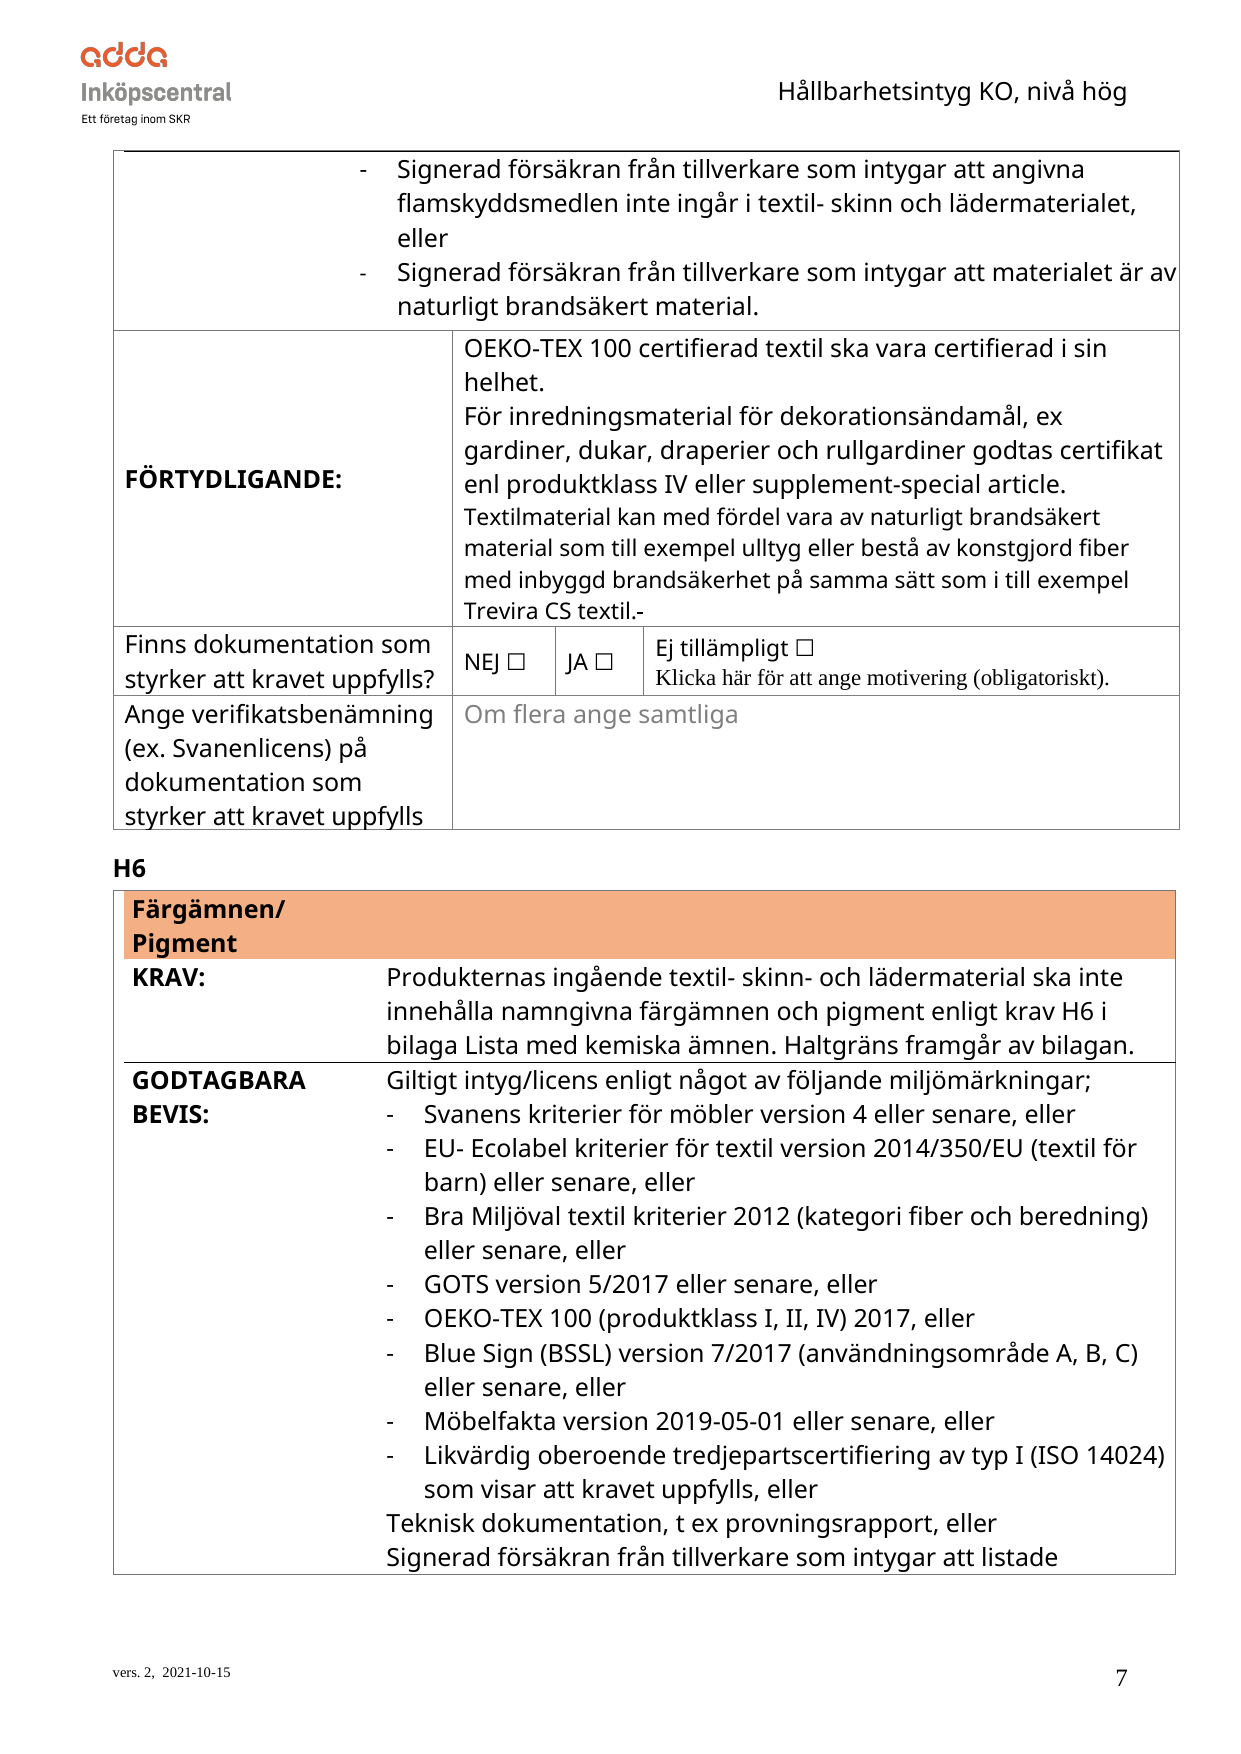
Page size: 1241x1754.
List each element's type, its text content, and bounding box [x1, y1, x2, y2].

table_cell OEKO-TEX 100 certifierad textil ska vara certifierad i sin helhet. För inredningsmaterial för dekorationsändamål, ex gardiner, dukar, draperier och rullgardiner godtas certifikat enl produktklass IV eller supplement-special article. Textilmaterial kan med fördel vara av naturligt brandsäkert material som till exempel ulltyg eller bestå av konstgjord fiber med inbyggd brandsäkerhet på samma sätt som i till exempel Trevira CS textil. [453, 331, 1179, 626]
subtitle H6 [112, 851, 1128, 885]
table_cell JA [556, 627, 643, 695]
table_cell [453, 696, 1179, 829]
table_cell NEJ [453, 627, 555, 695]
table_cell FÖRTYDLIGANDE: [114, 331, 452, 626]
table_cell Ej tillämpligt [644, 627, 1179, 695]
table_cell Finns dokumentation som styrker att kravet uppfylls? [114, 627, 452, 695]
picture [78, 40, 231, 127]
table_cell Ange verifikatsbenämning (ex. Svanenlicens) på dokumentation som styrker att kravet uppfylls [114, 696, 452, 829]
table_header [114, 891, 1175, 1574]
table_header [114, 151, 1179, 330]
